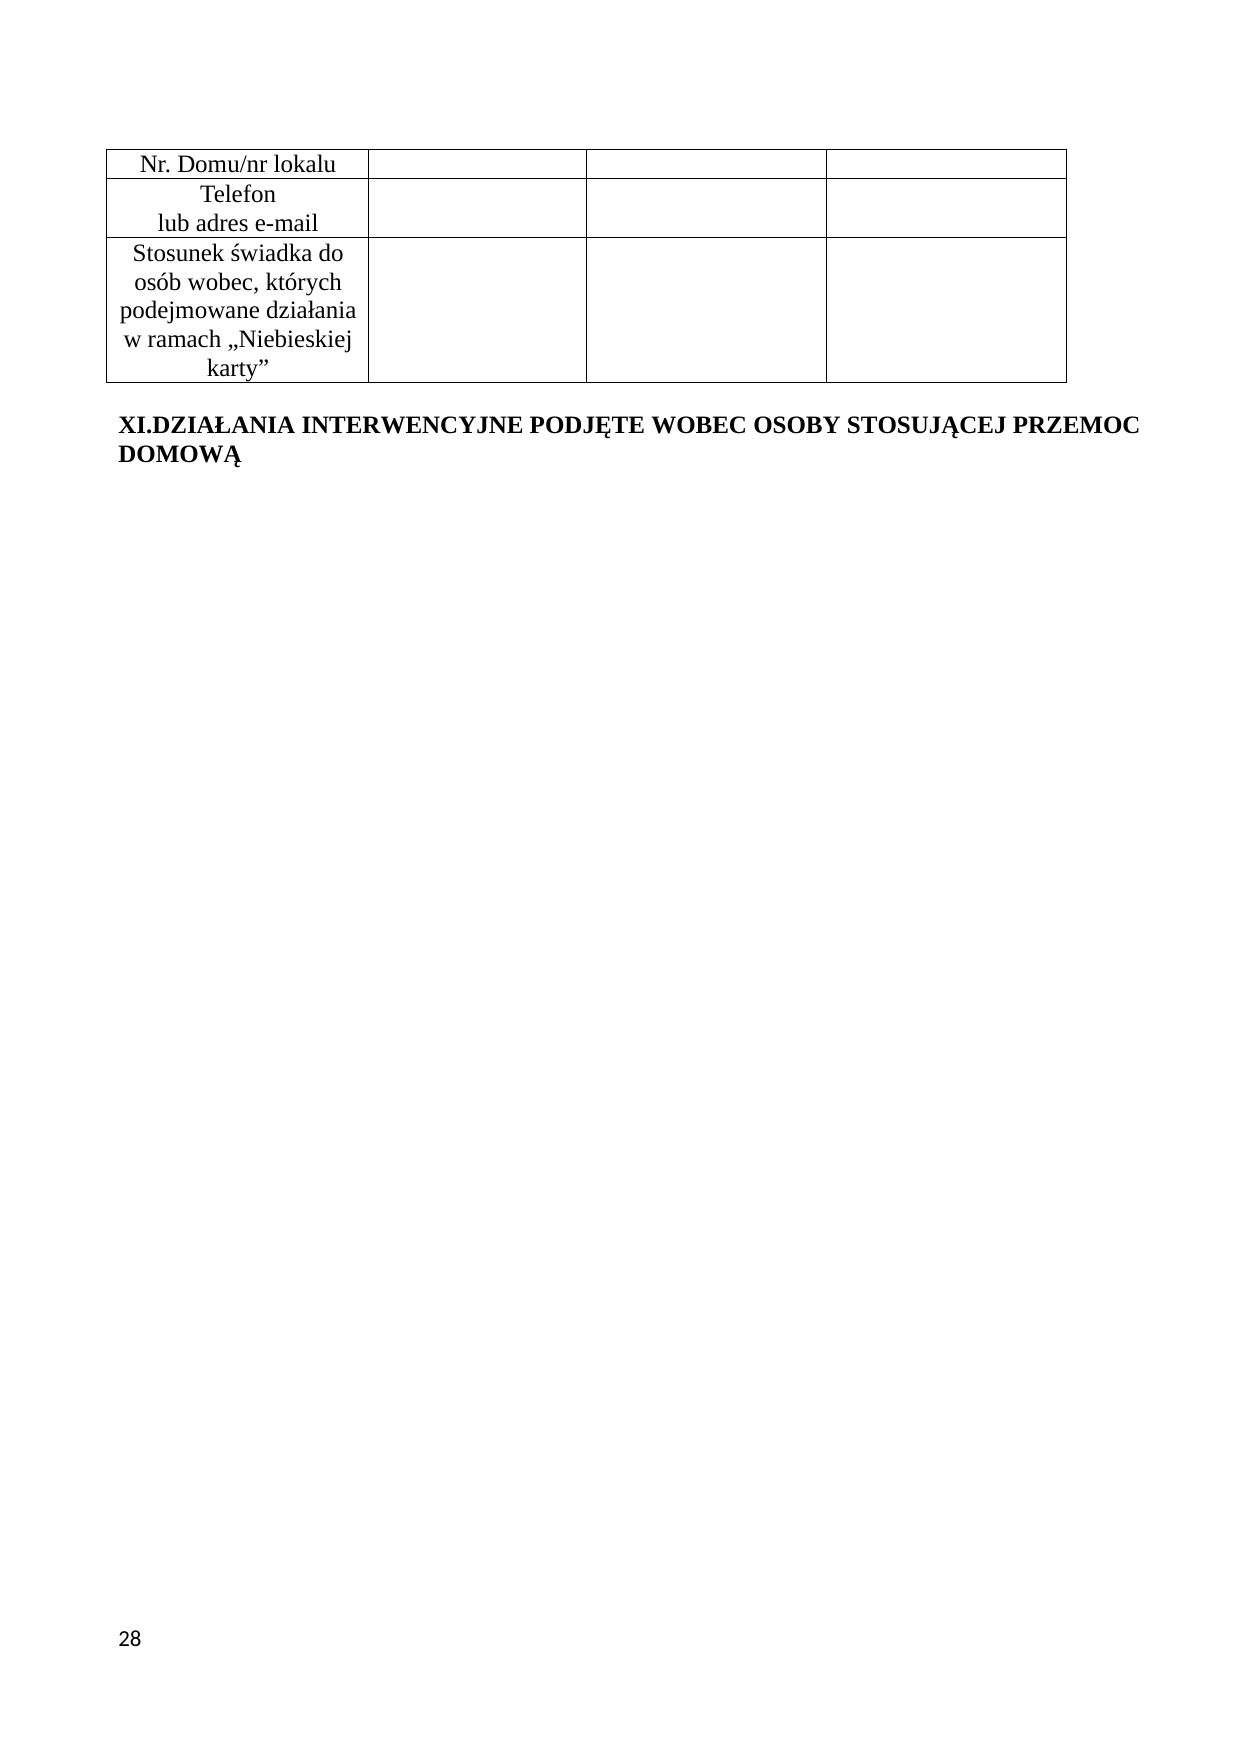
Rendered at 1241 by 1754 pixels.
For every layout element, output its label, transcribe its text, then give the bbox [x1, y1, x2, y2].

table_cell [587, 150, 826, 178]
text XI.DZIAŁANIA INTERWENCYJNE PODJĘTE WOBEC OSOBY STOSUJĄCEJ PRZEMOC DOMOWĄ [118, 411, 1217, 468]
table_cell Nr. Domu/nr lokalu [107, 150, 368, 178]
table_cell [827, 179, 1066, 237]
table_cell Telefon lub adres e-mail [107, 179, 368, 237]
table_cell [369, 179, 586, 237]
table_cell [587, 238, 826, 382]
table_cell [587, 179, 826, 237]
table_cell [369, 150, 586, 178]
table_cell [369, 238, 586, 382]
table_cell [827, 150, 1066, 178]
table_cell Stosunek świadka do osób wobec, których podejmowane działania w ramach „Niebieskiej karty” [107, 238, 368, 382]
table_cell [827, 238, 1066, 382]
